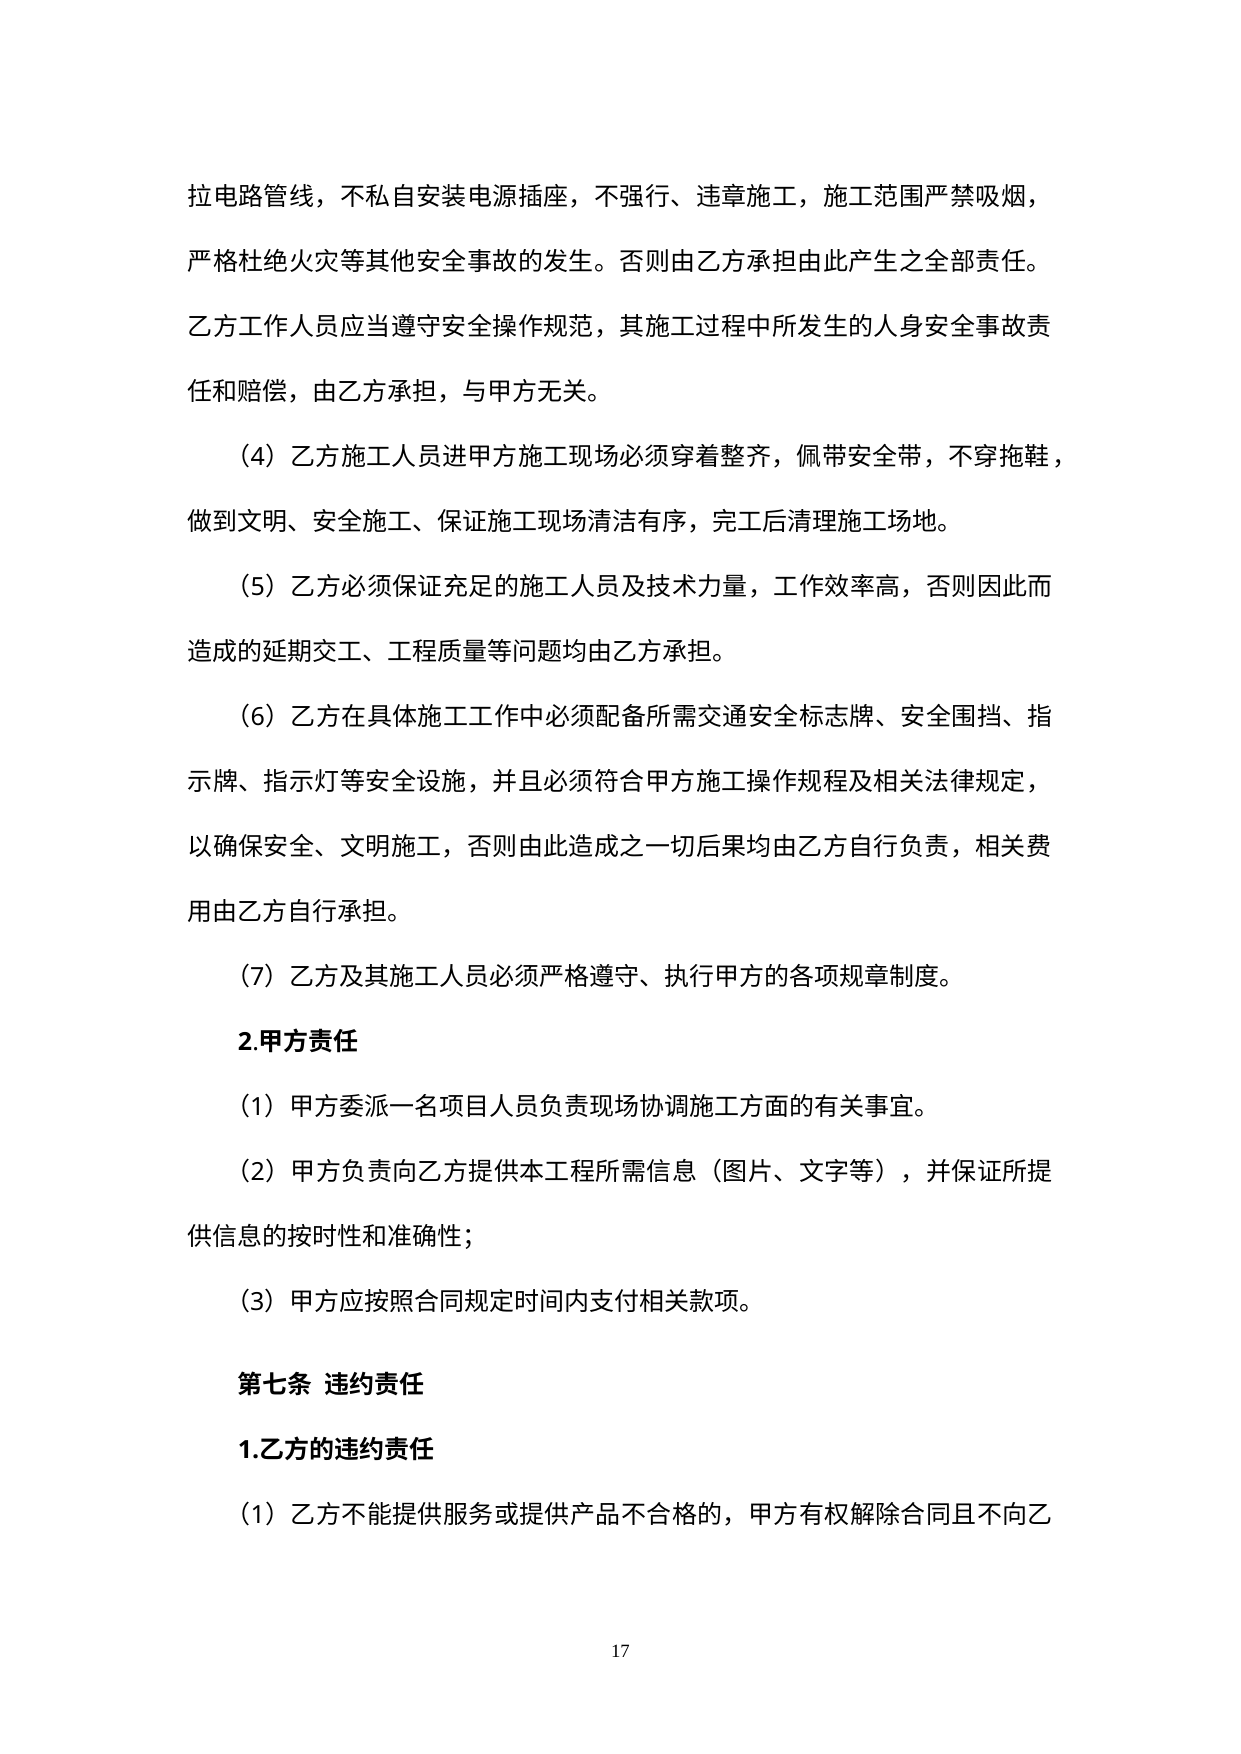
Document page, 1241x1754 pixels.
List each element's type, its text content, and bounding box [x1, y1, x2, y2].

text （7）乙方及其施工人员必须严格遵守、执行甲方的各项规章制度。 [187, 942, 1053, 1007]
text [187, 162, 1053, 422]
text 2.甲方责任 [187, 1007, 1053, 1072]
text 第七条 违约责任 [187, 1350, 1053, 1415]
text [187, 1480, 1053, 1545]
text 1.乙方的违约责任 [187, 1415, 1053, 1480]
text （4）乙方施工人员进甲方施工现场必须穿着整齐，佩带安全带，不穿拖鞋，做到文明、安全施工、保证施工现场清洁有序，完工后清理施工场地。 [187, 422, 1053, 552]
text （6）乙方在具体施工工作中必须配备所需交通安全标志牌、安全围挡、指示牌、指示灯等安全设施，并且必须符合甲方施工操作规程及相关法律规定，以确保安全、文明施工，否则由此造成之一切后果均由乙方自行负责，相关费用由乙方自行承担。 [187, 682, 1053, 942]
text （1）甲方委派一名项目人员负责现场协调施工方面的有关事宜。 [187, 1072, 1053, 1137]
text （2）甲方负责向乙方提供本工程所需信息（图片、文字等），并保证所提供信息的按时性和准确性； [187, 1137, 1053, 1267]
text （3）甲方应按照合同规定时间内支付相关款项。 [187, 1267, 1053, 1332]
text （5）乙方必须保证充足的施工人员及技术力量，工作效率高，否则因此而造成的延期交工、工程质量等问题均由乙方承担。 [187, 552, 1053, 682]
